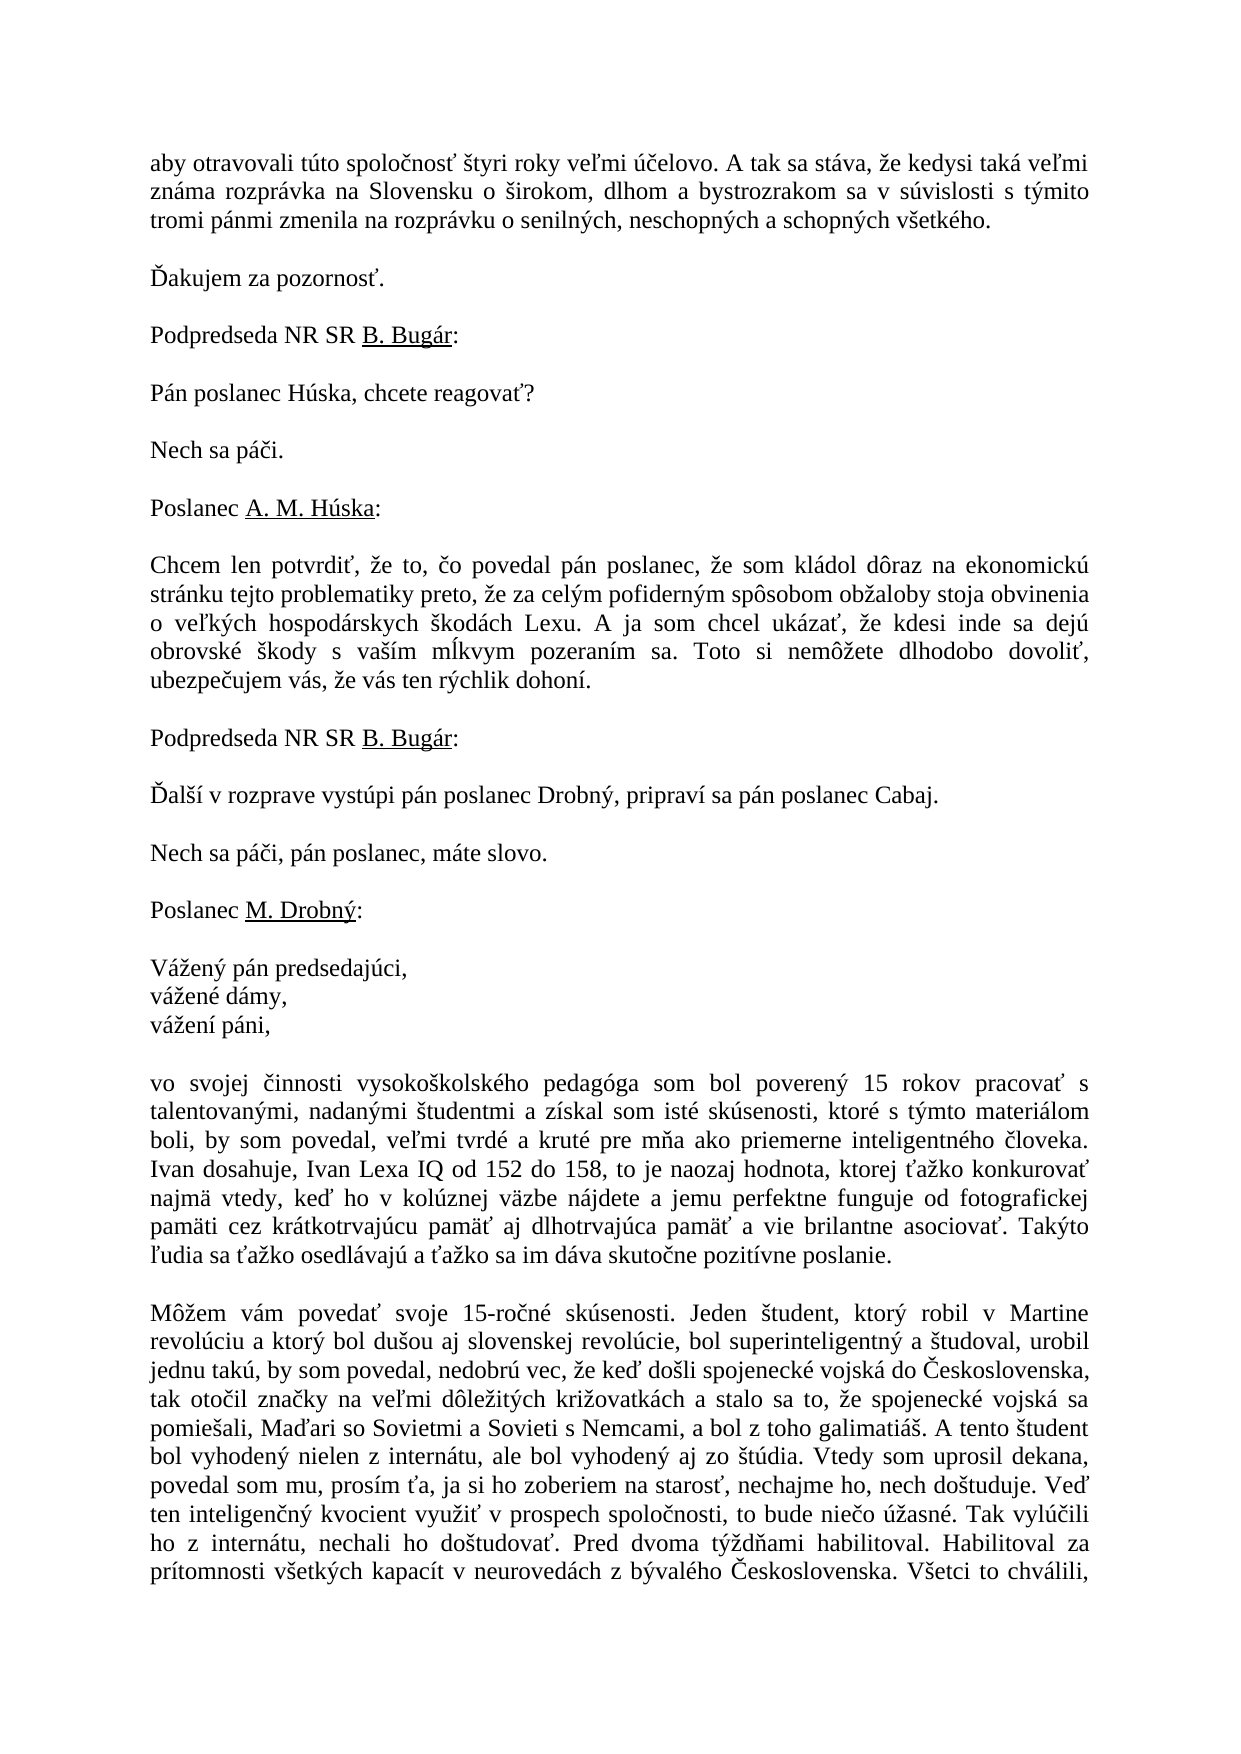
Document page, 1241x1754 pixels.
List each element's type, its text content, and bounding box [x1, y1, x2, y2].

text Podpredseda NR SR B. Bugár: [150, 320, 1090, 349]
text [150, 148, 1090, 234]
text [150, 1298, 1090, 1585]
text Poslanec M. Drobný: [150, 895, 1090, 924]
text Ďalší v rozprave vystúpi pán poslanec Drobný, pripraví sa pán poslanec Cabaj. [150, 780, 1090, 809]
text Chcem len potvrdiť, že to, čo povedal pán poslanec, že som kládol dôraz na ekonomickú stránku tejto problematiky preto, že za celým pofiderným spôsobom obžaloby stoja obvinenia o veľkých hospodárskych škodách Lexu. A ja som chcel ukázať, že kdesi inde sa dejú obrovské škody s vaším mĺkvym pozeraním sa. Toto si nemôžete dlhodobo dovoliť, ubezpečujem vás, že vás ten rýchlik dohoní. [150, 550, 1090, 694]
text vo svojej činnosti vysokoškolského pedagóga som bol poverený 15 rokov pracovať s talentovanými, nadanými študentmi a získal som isté skúsenosti, ktoré s týmto materiálom boli, by som povedal, veľmi tvrdé a kruté pre mňa ako priemerne inteligentného človeka. Ivan dosahuje, Ivan Lexa IQ od 152 do 158, to je naozaj hodnota, ktorej ťažko konkurovať najmä vtedy, keď ho v kolúznej väzbe nájdete a jemu perfektne funguje od fotografickej pamäti cez krátkotrvajúcu pamäť aj dlhotrvajúca pamäť a vie brilantne asociovať. Takýto ľudia sa ťažko osedlávajú a ťažko sa im dáva skutočne pozitívne poslanie. [150, 1068, 1090, 1269]
text Nech sa páči, pán poslanec, máte slovo. [150, 838, 1090, 866]
text Poslanec A. M. Húska: [150, 493, 1090, 521]
text Pán poslanec Húska, chcete reagovať? [150, 378, 1090, 406]
text Podpredseda NR SR B. Bugár: [150, 723, 1090, 751]
text Nech sa páči. [150, 435, 1090, 464]
text Ďakujem za pozornosť. [150, 263, 1090, 291]
text Vážený pán predsedajúci, [150, 953, 1090, 981]
text vážení páni, [150, 1010, 1090, 1039]
text vážené dámy, [150, 981, 1090, 1010]
